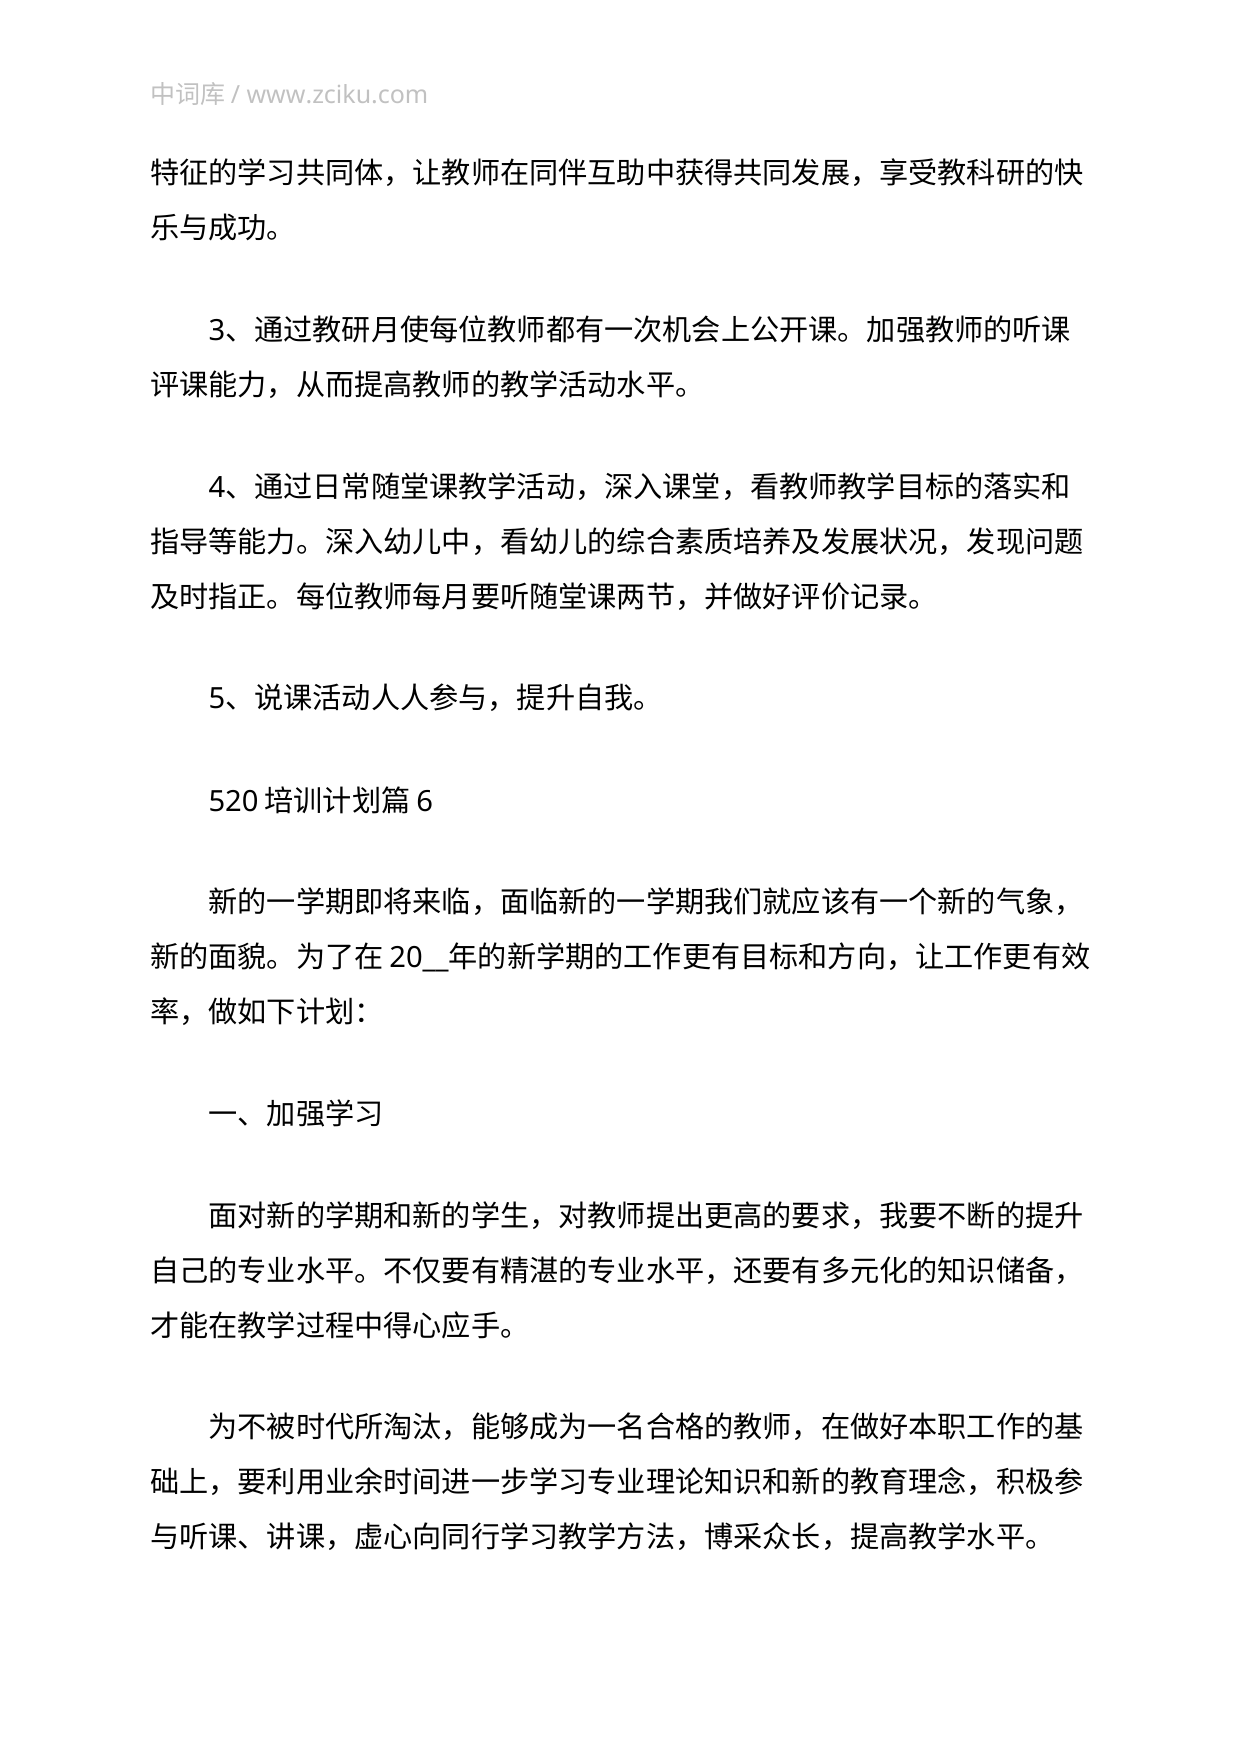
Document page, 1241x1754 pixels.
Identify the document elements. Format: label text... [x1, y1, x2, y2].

text 5、说课活动人人参与，提升自我。 [150, 675, 1090, 717]
text 为不被时代所淘汰，能够成为一名合格的教师，在做好本职工作的基础上，要利用业余时间进一步学习专业理论知识和新的教育理念，积极参与听课、讲课，虚心向同行学习教学方法，博采众长，提高教学水平。 [150, 1404, 1090, 1556]
text 面对新的学期和新的学生，对教师提出更高的要求，我要不断的提升自己的专业水平。不仅要有精湛的专业水平，还要有多元化的知识储备，才能在教学过程中得心应手。 [150, 1192, 1090, 1344]
text 一、加强学习 [150, 1091, 1090, 1133]
text 520培训计划篇6 [150, 777, 1090, 819]
text 新的一学期即将来临，面临新的一学期我们就应该有一个新的气象，新的面貌。为了在20__年的新学期的工作更有目标和方向，让工作更有效率，做如下计划： [150, 879, 1090, 1031]
text 3、通过教研月使每位教师都有一次机会上公开课。加强教师的听课评课能力，从而提高教师的教学活动水平。 [150, 307, 1090, 404]
text 4、通过日常随堂课教学活动，深入课堂，看教师教学目标的落实和指导等能力。深入幼儿中，看幼儿的综合素质培养及发展状况，发现问题及时指正。每位教师每月要听随堂课两节，并做好评价记录。 [150, 463, 1090, 616]
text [150, 150, 1090, 247]
